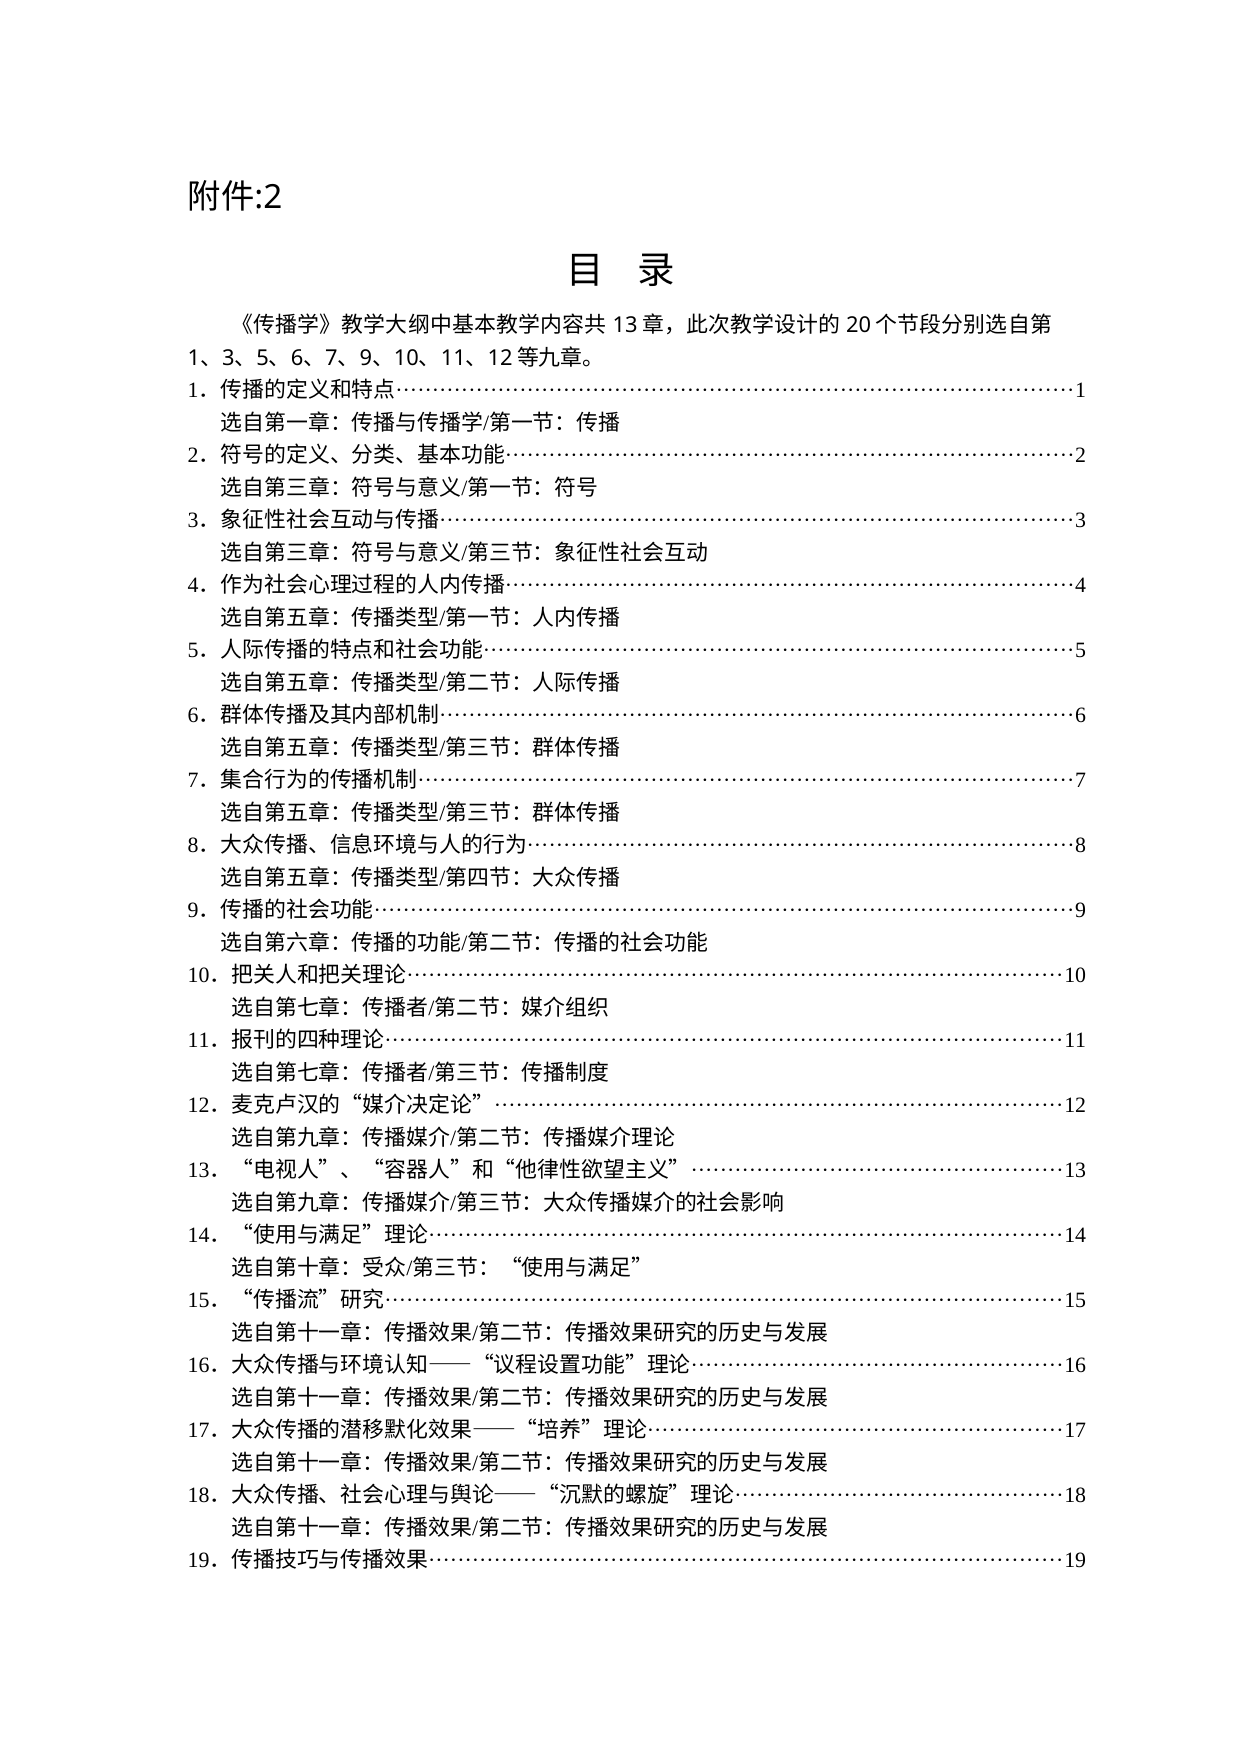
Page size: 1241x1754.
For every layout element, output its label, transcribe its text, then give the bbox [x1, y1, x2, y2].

text 18．大众传播、社会心理与舆论——“沉默的螺旋”理论 18 [187, 1477, 1053, 1509]
text 15．“传播流”研究 15 [187, 1282, 1053, 1314]
text 选自第五章：传播类型/第三节：群体传播 [187, 729, 1053, 762]
text 《传播学》教学大纲中基本教学内容共13章，此次教学设计的20个节段分别选自第1、3、5、6、7、9、10、11、12等九章。 [187, 307, 1053, 372]
text 选自第五章：传播类型/第二节：人际传播 [187, 664, 1053, 697]
text 16．大众传播与环境认知——“议程设置功能”理论 16 [187, 1347, 1053, 1379]
text 附件:2 [187, 162, 1053, 227]
text 19．传播技巧与传播效果 19 [187, 1542, 1053, 1574]
text 选自第十一章：传播效果/第二节：传播效果研究的历史与发展 [187, 1444, 1053, 1477]
text 选自第十一章：传播效果/第二节：传播效果研究的历史与发展 [187, 1379, 1053, 1412]
text 选自第三章：符号与意义/第一节：符号 [187, 469, 1053, 502]
text 14．“使用与满足”理论 14 [187, 1217, 1053, 1249]
text 11．报刊的四种理论 11 [187, 1022, 1053, 1054]
text 选自第九章：传播媒介/第二节：传播媒介理论 [187, 1119, 1053, 1152]
text 选自第五章：传播类型/第四节：大众传播 [187, 859, 1053, 892]
text 12．麦克卢汉的“媒介决定论” 12 [187, 1087, 1053, 1119]
text 目 录 [187, 234, 1053, 299]
text 选自第六章：传播的功能/第二节：传播的社会功能 [187, 924, 1053, 957]
text 13．“电视人”、“容器人”和“他律性欲望主义” 13 [187, 1152, 1053, 1184]
text 选自第五章：传播类型/第一节：人内传播 [187, 599, 1053, 632]
text 9．传播的社会功能 9 [187, 892, 1053, 924]
text 选自第九章：传播媒介/第三节：大众传播媒介的社会影响 [187, 1184, 1053, 1217]
text 选自第十一章：传播效果/第二节：传播效果研究的历史与发展 [187, 1314, 1053, 1347]
text 4．作为社会心理过程的人内传播 4 [187, 567, 1053, 599]
text 1．传播的定义和特点 1 [187, 372, 1053, 404]
text 选自第十一章：传播效果/第二节：传播效果研究的历史与发展 [187, 1509, 1053, 1542]
text 选自第五章：传播类型/第三节：群体传播 [187, 794, 1053, 827]
text 选自第七章：传播者/第三节：传播制度 [187, 1054, 1053, 1087]
text 选自第七章：传播者/第二节：媒介组织 [187, 989, 1053, 1022]
text 8．大众传播、信息环境与人的行为 8 [187, 827, 1053, 859]
text 3．象征性社会互动与传播 3 [187, 502, 1053, 534]
text 5．人际传播的特点和社会功能 5 [187, 632, 1053, 664]
text 选自第十章：受众/第三节：“使用与满足” [187, 1249, 1053, 1282]
text 选自第一章：传播与传播学/第一节：传播 [187, 404, 1053, 437]
text 17．大众传播的潜移默化效果——“培养”理论 17 [187, 1412, 1053, 1444]
text 选自第三章：符号与意义/第三节：象征性社会互动 [187, 534, 1053, 567]
text 2．符号的定义、分类、基本功能 2 [187, 437, 1053, 469]
text 6．群体传播及其内部机制 6 [187, 697, 1053, 729]
text 10．把关人和把关理论 10 [187, 957, 1053, 989]
text 7．集合行为的传播机制 7 [187, 762, 1053, 794]
